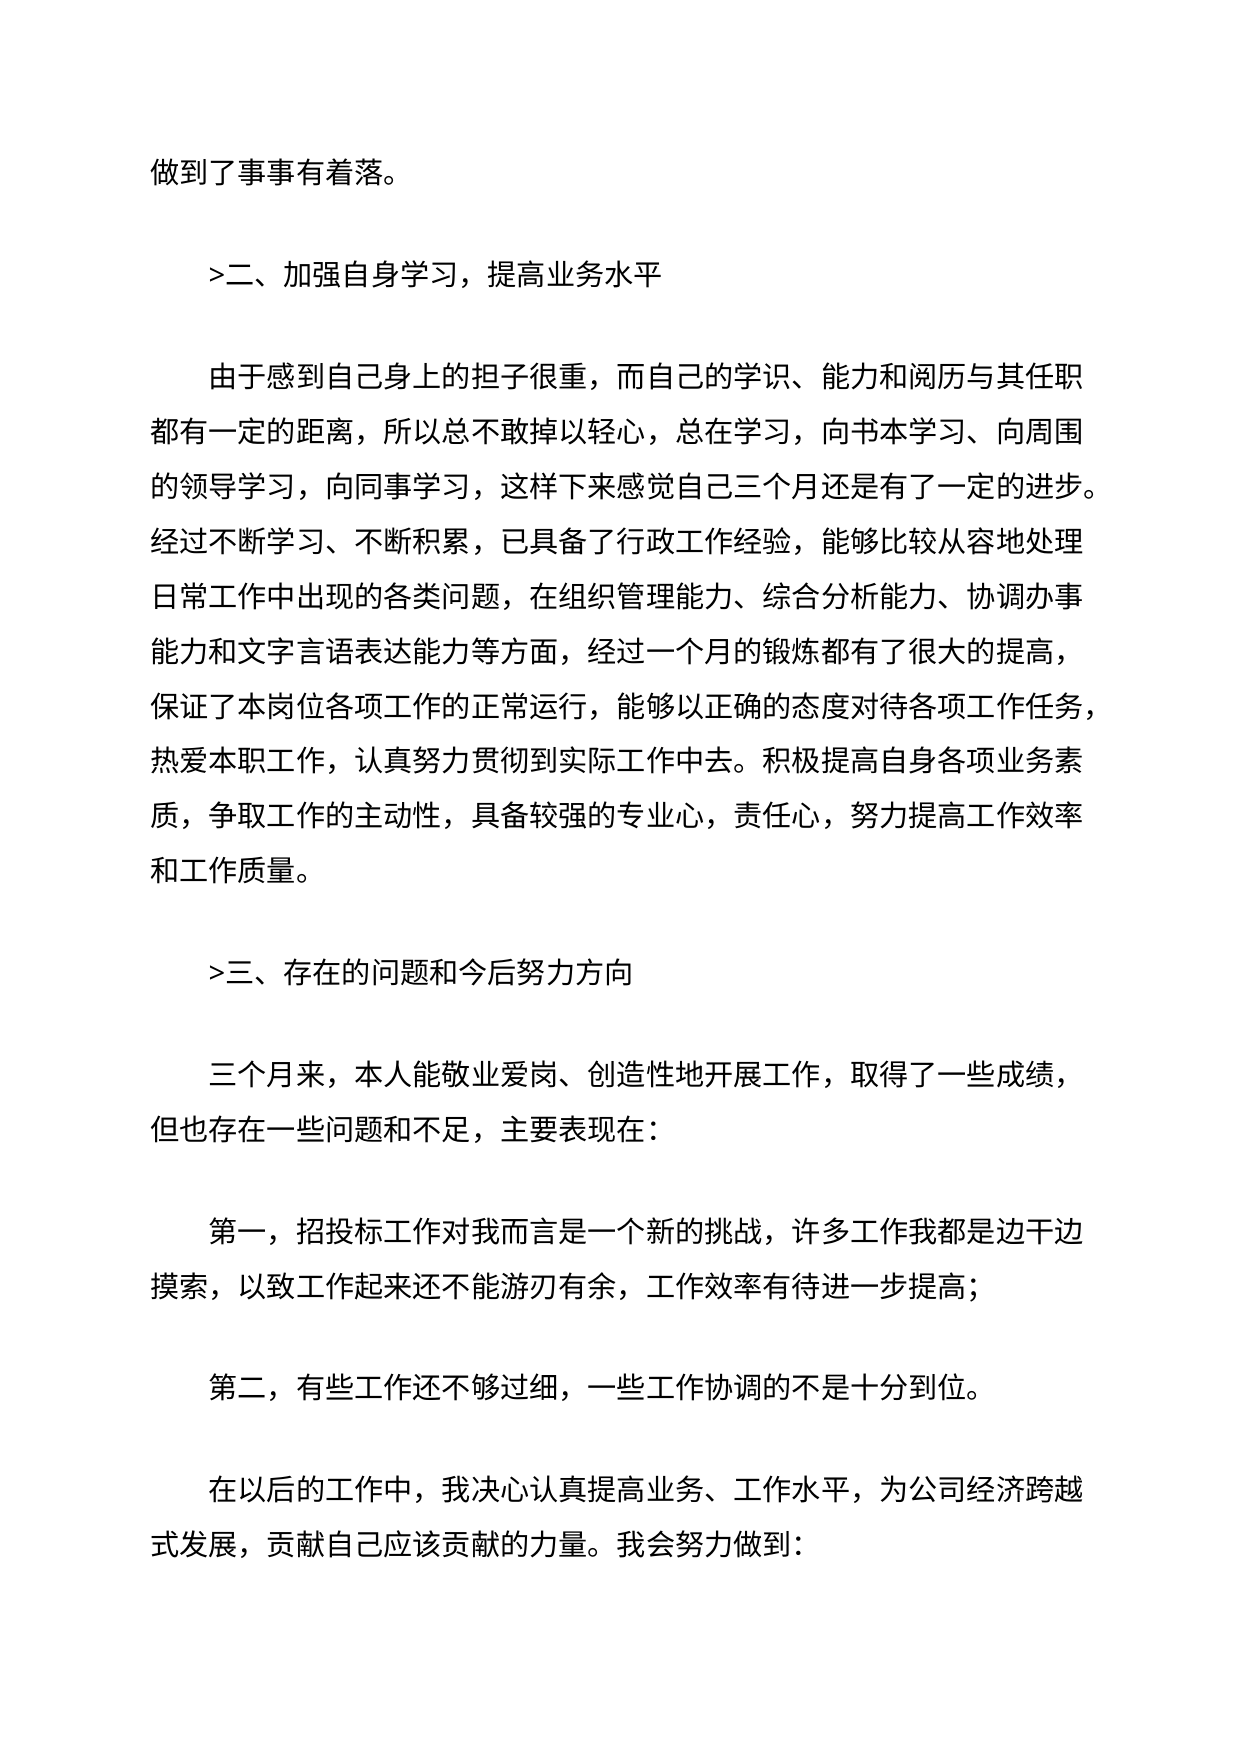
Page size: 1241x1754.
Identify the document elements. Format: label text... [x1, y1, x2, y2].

text >三、存在的问题和今后努力方向 [150, 949, 1090, 992]
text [150, 150, 1090, 192]
text 第一，招投标工作对我而言是一个新的挑战，许多工作我都是边干边摸索，以致工作起来还不能游刃有余，工作效率有待进一步提高； [150, 1208, 1090, 1305]
text >二、加强自身学习，提高业务水平 [150, 252, 1090, 294]
text 由于感到自己身上的担子很重，而自己的学识、能力和阅历与其任职都有一定的距离，所以总不敢掉以轻心，总在学习，向书本学习、向周围的领导学习，向同事学习，这样下来感觉自己三个月还是有了一定的进步。经过不断学习、不断积累，已具备了行政工作经验，能够比较从容地处理日常工作中出现的各类问题，在组织管理能力、综合分析能力、协调办事能力和文字言语表达能力等方面，经过一个月的锻炼都有了很大的提高，保证了本岗位各项工作的正常运行，能够以正确的态度对待各项工作任务，热爱本职工作，认真努力贯彻到实际工作中去。积极提高自身各项业务素质，争取工作的主动性，具备较强的专业心，责任心，努力提高工作效率和工作质量。 [150, 354, 1090, 890]
text 三个月来，本人能敬业爱岗、创造性地开展工作，取得了一些成绩，但也存在一些问题和不足，主要表现在： [150, 1052, 1090, 1149]
text 在以后的工作中，我决心认真提高业务、工作水平，为公司经济跨越式发展，贡献自己应该贡献的力量。我会努力做到： [150, 1467, 1090, 1564]
text 第二，有些工作还不够过细，一些工作协调的不是十分到位。 [150, 1365, 1090, 1407]
